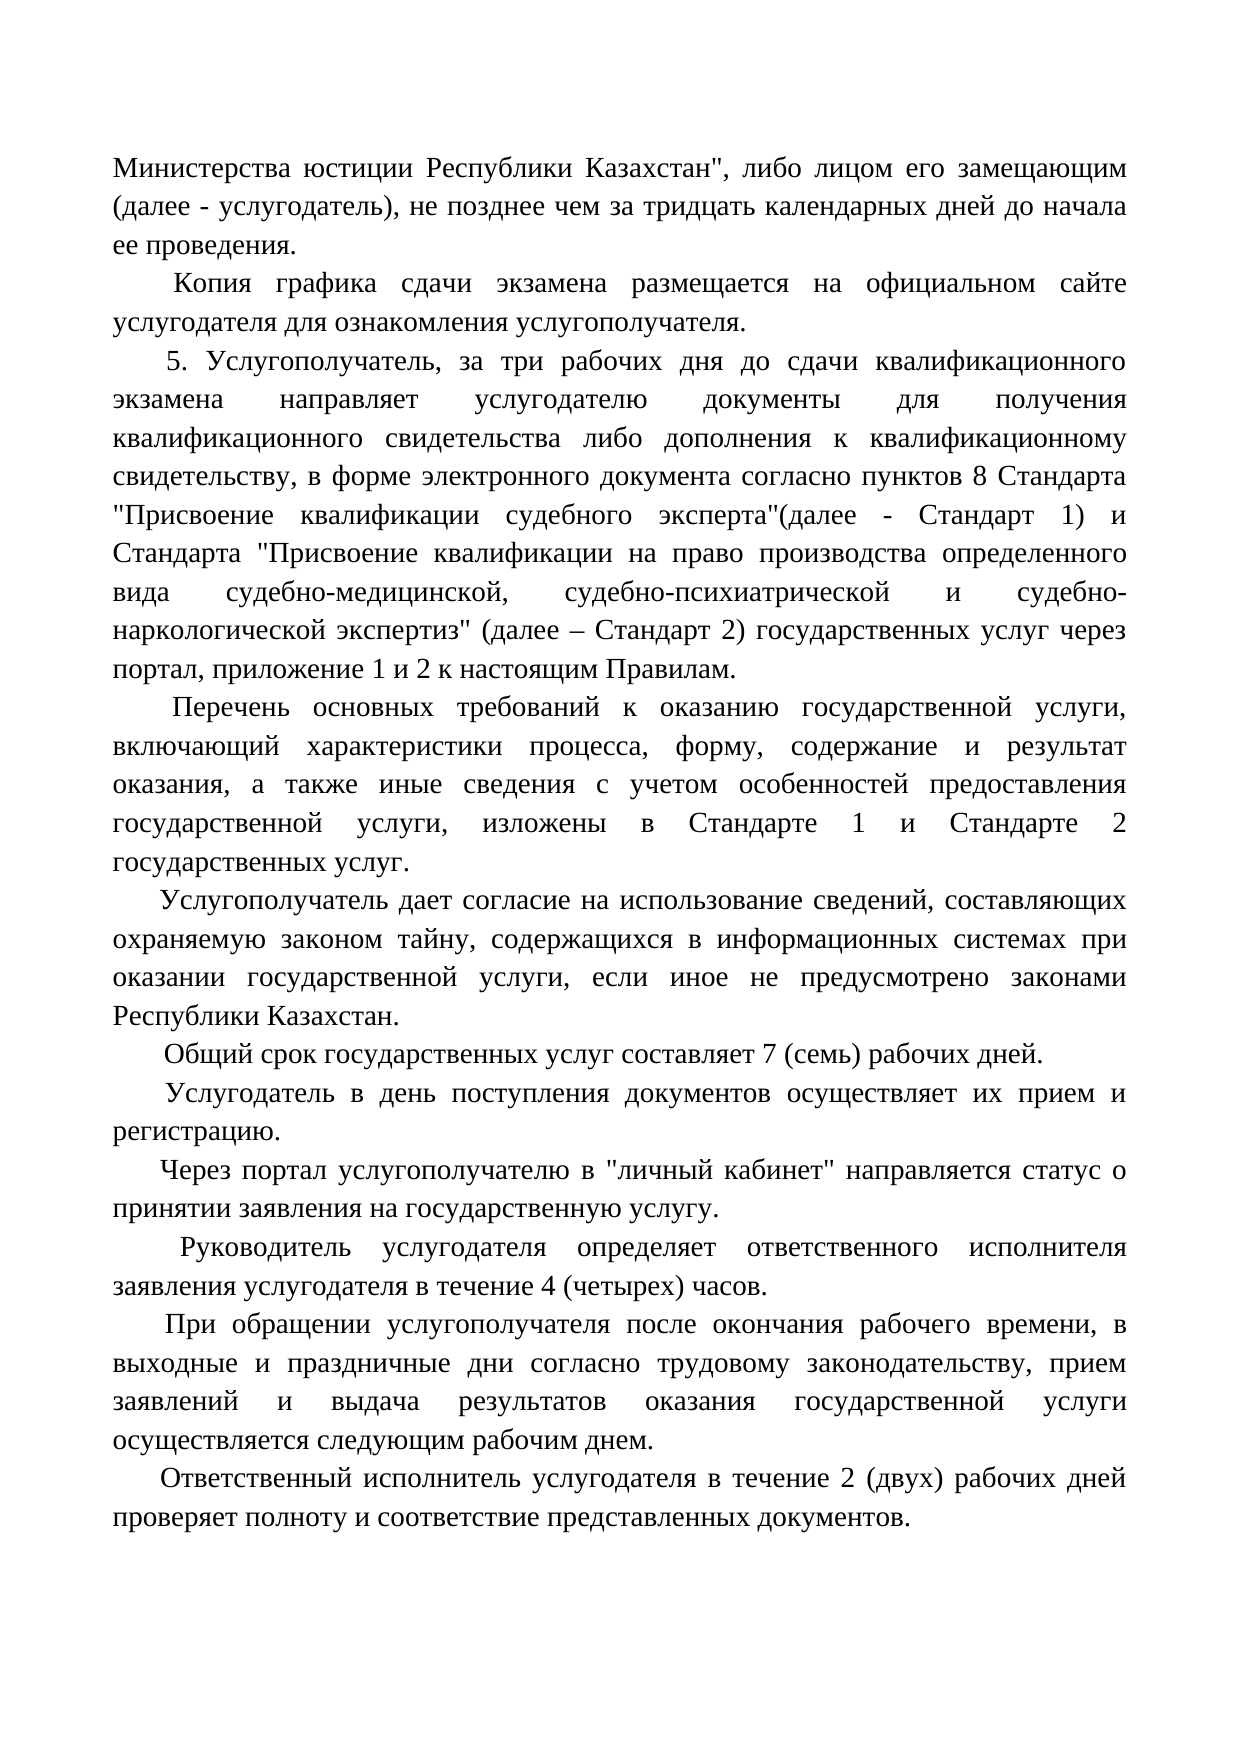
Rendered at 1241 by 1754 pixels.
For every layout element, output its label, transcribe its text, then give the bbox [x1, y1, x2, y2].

text 5. Услугополучатель, за три рабочих дня до сдачи квалификационного экзамена направляет услугодателю документы для получения квалификационного свидетельства либо дополнения к квалификационному свидетельству, в форме электронного документа согласно пунктов 8 Стандарта "Присвоение квалификации судебного эксперта"(далее - Стандарт 1) и Стандарта "Присвоение квалификации на право производства определенного вида судебно-медицинской, судебно-психиатрической и судебно-наркологической экспертиз" (далее – Стандарт 2) государственных услуг через портал, приложение 1 и 2 к настоящим Правилам. [112, 343, 1128, 684]
text Общий срок государственных услуг составляет 7 (семь) рабочих дней. [112, 1036, 1128, 1070]
text Перечень основных требований к оказанию государственной услуги, включающий характеристики процесса, форму, содержание и результат оказания, а также иные сведения с учетом особенностей предоставления государственной услуги, изложены в Стандарте 1 и Стандарте 2 государственных услуг. [112, 689, 1128, 877]
text Услугополучатель дает согласие на использование сведений, составляющих охраняемую законом тайну, содержащихся в информационных системах при оказании государственной услуги, если иное не предусмотрено законами Республики Казахстан. [112, 882, 1128, 1031]
text Копия графика сдачи экзамена размещается на официальном сайте услугодателя для ознакомления услугополучателя. [112, 266, 1128, 338]
text Через портал услугополучателю в "личный кабинет" направляется статус о принятии заявления на государственную услугу. [112, 1152, 1128, 1224]
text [112, 150, 1128, 261]
text При обращении услугополучателя после окончания рабочего времени, в выходные и праздничные дни согласно трудовому законодательству, прием заявлений и выдача результатов оказания государственной услуги осуществляется следующим рабочим днем. [112, 1306, 1128, 1455]
text Ответственный исполнитель услугодателя в течение 2 (двух) рабочих дней проверяет полноту и соответствие представленных документов. [112, 1460, 1128, 1532]
text Руководитель услугодателя определяет ответственного исполнителя заявления услугодателя в течение 4 (четырех) часов. [112, 1229, 1128, 1301]
text Услугодатель в день поступления документов осуществляет их прием и регистрацию. [112, 1075, 1128, 1147]
